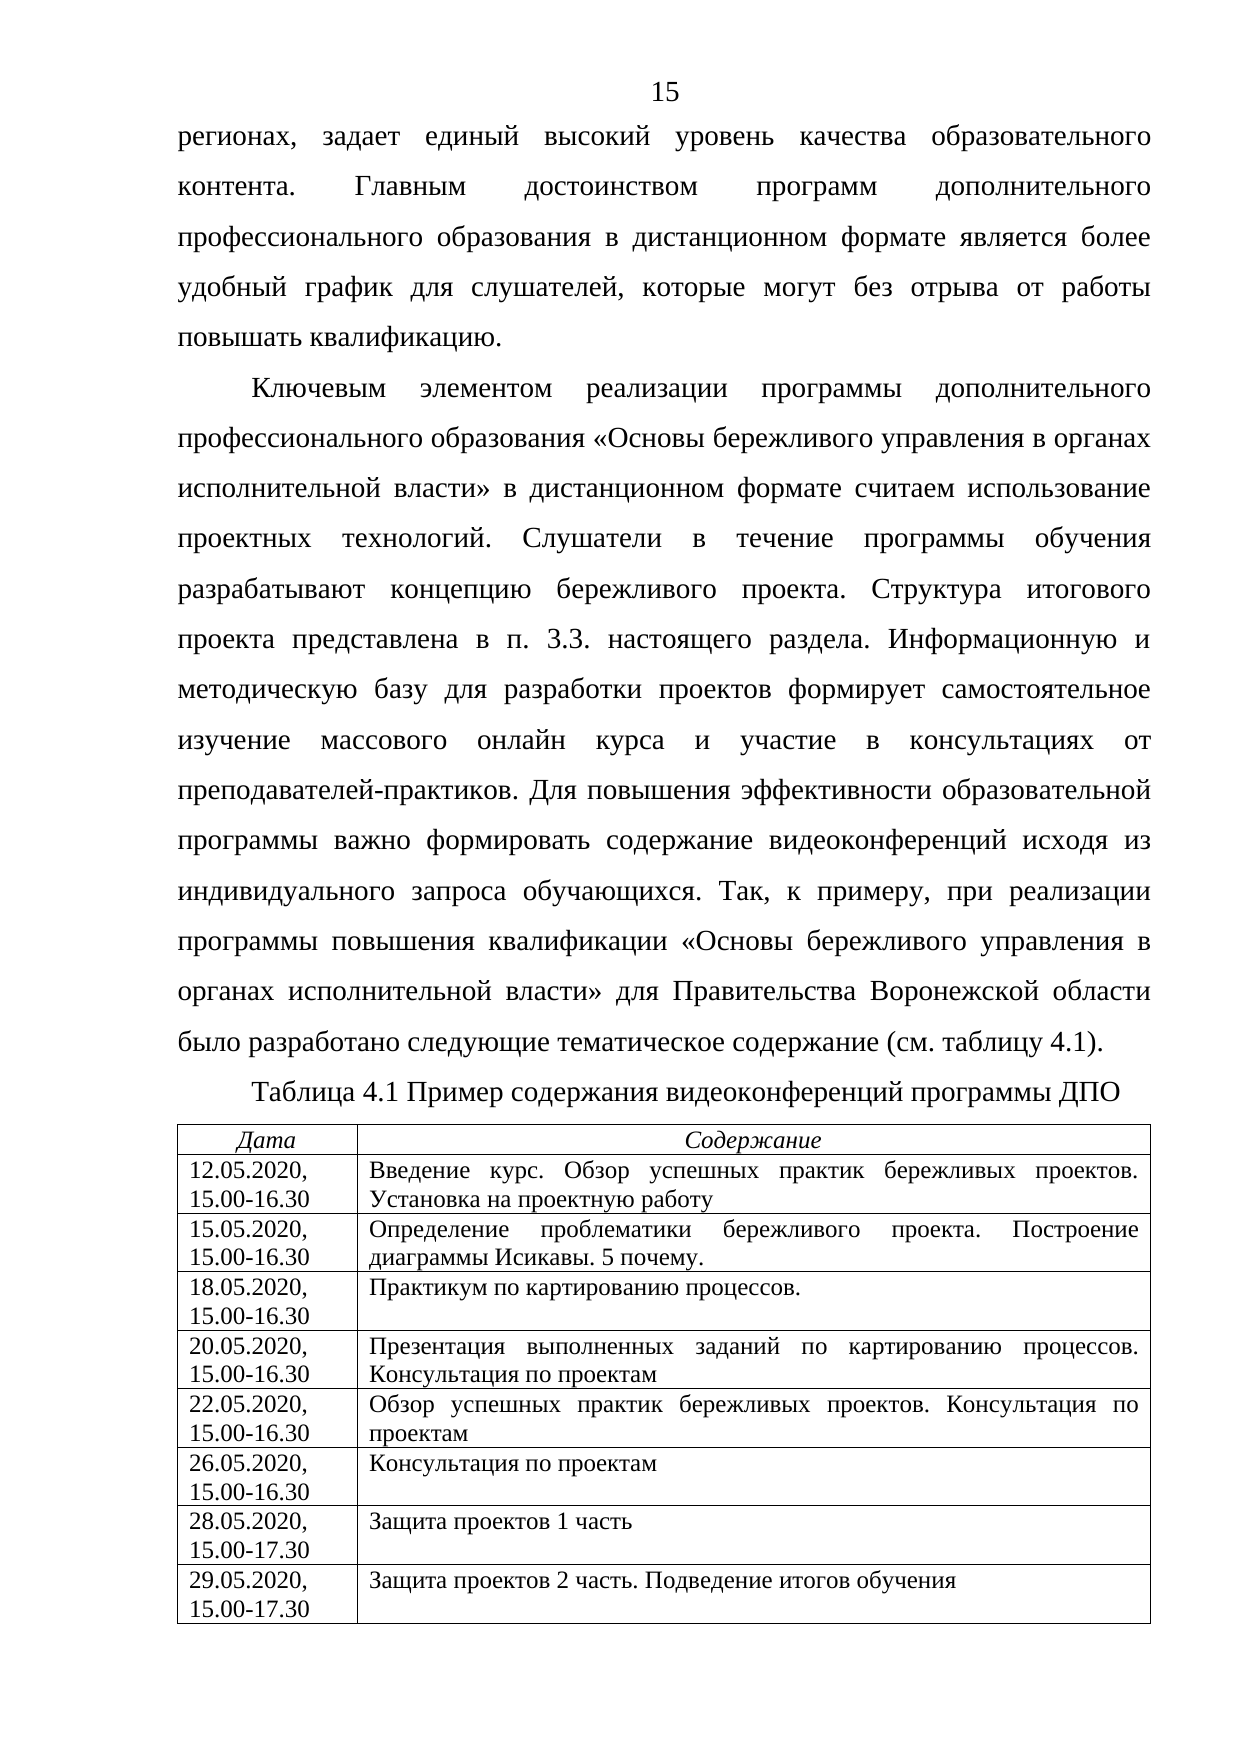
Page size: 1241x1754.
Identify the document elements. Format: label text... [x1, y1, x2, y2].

table_cell 28.05.2020, 15.00-17.30 [178, 1506, 357, 1564]
table_header Дата [178, 1125, 357, 1154]
table_cell 26.05.2020, 15.00-16.30 [178, 1448, 357, 1505]
table_cell 20.05.2020, 15.00-16.30 [178, 1331, 357, 1388]
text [177, 118, 1152, 353]
table_cell Обзор успешных практик бережливых проектов. Консультация по проектам [358, 1389, 1150, 1447]
text Таблица 4.1 Пример содержания видеоконференций программы ДПО [177, 1074, 1152, 1108]
table_header Содержание [358, 1125, 1150, 1154]
table_cell Консультация по проектам [358, 1448, 1150, 1505]
table_cell Защита проектов 2 часть. Подведение итогов обучения [358, 1565, 1150, 1622]
table_cell 22.05.2020, 15.00-16.30 [178, 1389, 357, 1447]
table_cell Защита проектов 1 часть [358, 1506, 1150, 1564]
table_cell 18.05.2020, 15.00-16.30 [178, 1272, 357, 1330]
table_cell 29.05.2020, 15.00-17.30 [178, 1565, 357, 1622]
table_cell Презентация выполненных заданий по картированию процессов. Консультация по проектам [358, 1331, 1150, 1388]
table_cell Практикум по картированию процессов. [358, 1272, 1150, 1330]
table_cell Определение проблематики бережливого проекта. Построение диаграммы Исикавы. 5 почему. [358, 1214, 1150, 1271]
table_cell Введение курс. Обзор успешных практик бережливых проектов. Установка на проектную работу [358, 1155, 1150, 1213]
table_cell 12.05.2020, 15.00-16.30 [178, 1155, 357, 1213]
table_cell 15.05.2020, 15.00-16.30 [178, 1214, 357, 1271]
text Ключевым элементом реализации программы дополнительного профессионального образования «Основы бережливого управления в органах исполнительной власти» в дистанционном формате считаем использование проектных технологий. Слушатели в течение программы обучения разрабатывают концепцию бережливого проекта. Структура итогового проекта представлена в п. 3.3. настоящего раздела. Информационную и методическую базу для разработки проектов формирует самостоятельное изучение массового онлайн курса и участие в консультациях от преподавателей-практиков. Для повышения эффективности образовательной программы важно формировать содержание видеоконференций исходя из индивидуального запроса обучающихся. Так, к примеру, при реализации программы повышения квалификации «Основы бережливого управления в органах исполнительной власти» для Правительства Воронежской области было разработано следующие тематическое содержание (см. таблицу 4.1). [177, 370, 1152, 1057]
